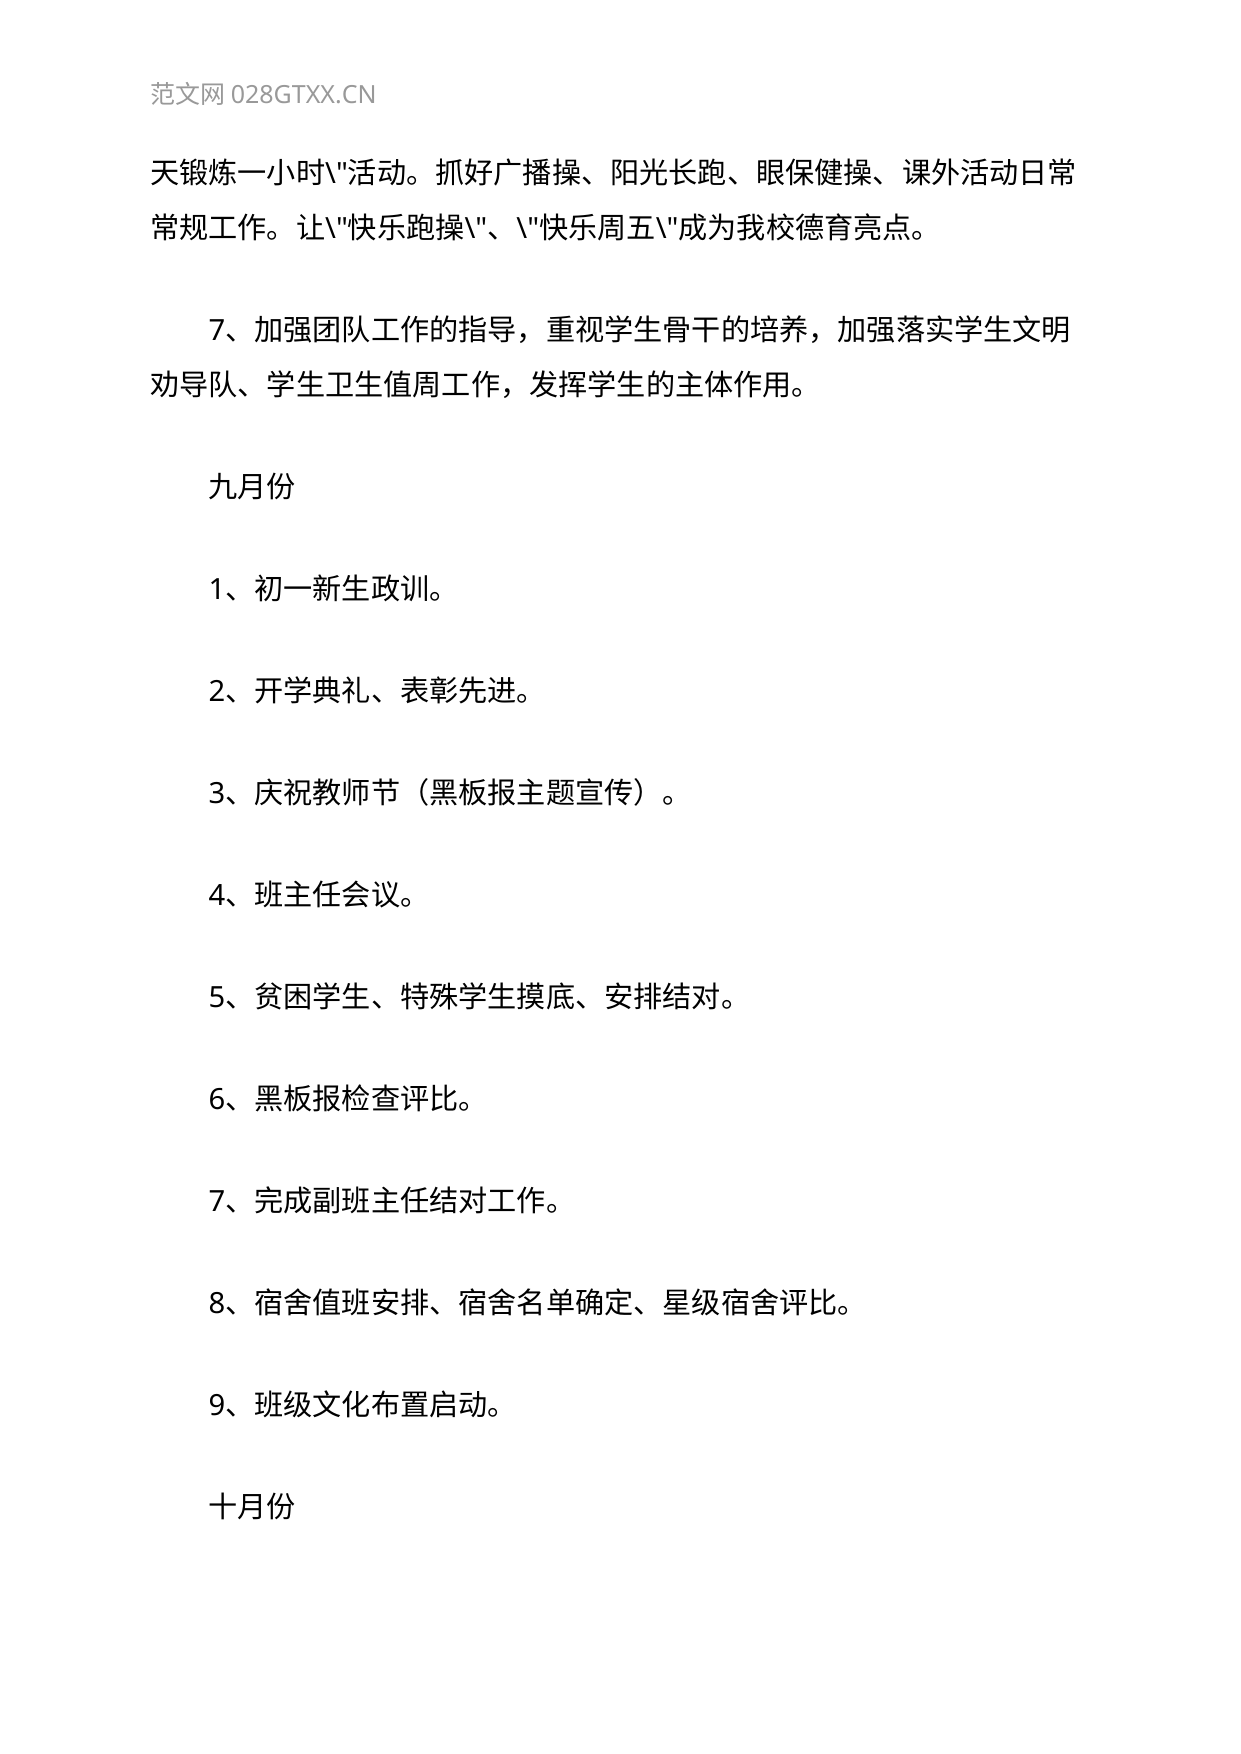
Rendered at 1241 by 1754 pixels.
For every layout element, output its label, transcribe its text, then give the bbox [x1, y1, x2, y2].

text 5、贫困学生、特殊学生摸底、安排结对。 [150, 973, 1090, 1016]
text 9、班级文化布置启动。 [150, 1381, 1090, 1424]
text 4、班主任会议。 [150, 871, 1090, 914]
text 8、宿舍值班安排、宿舍名单确定、星级宿舍评比。 [150, 1279, 1090, 1322]
text 1、初一新生政训。 [150, 566, 1090, 608]
text 2、开学典礼、表彰先进。 [150, 667, 1090, 710]
text 3、庆祝教师节（黑板报主题宣传）。 [150, 769, 1090, 812]
text 6、黑板报检查评比。 [150, 1075, 1090, 1118]
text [150, 150, 1090, 247]
text 7、加强团队工作的指导，重视学生骨干的培养，加强落实学生文明劝导队、学生卫生值周工作，发挥学生的主体作用。 [150, 307, 1090, 404]
text 十月份 [150, 1483, 1090, 1526]
text 7、完成副班主任结对工作。 [150, 1177, 1090, 1220]
text 九月份 [150, 464, 1090, 506]
